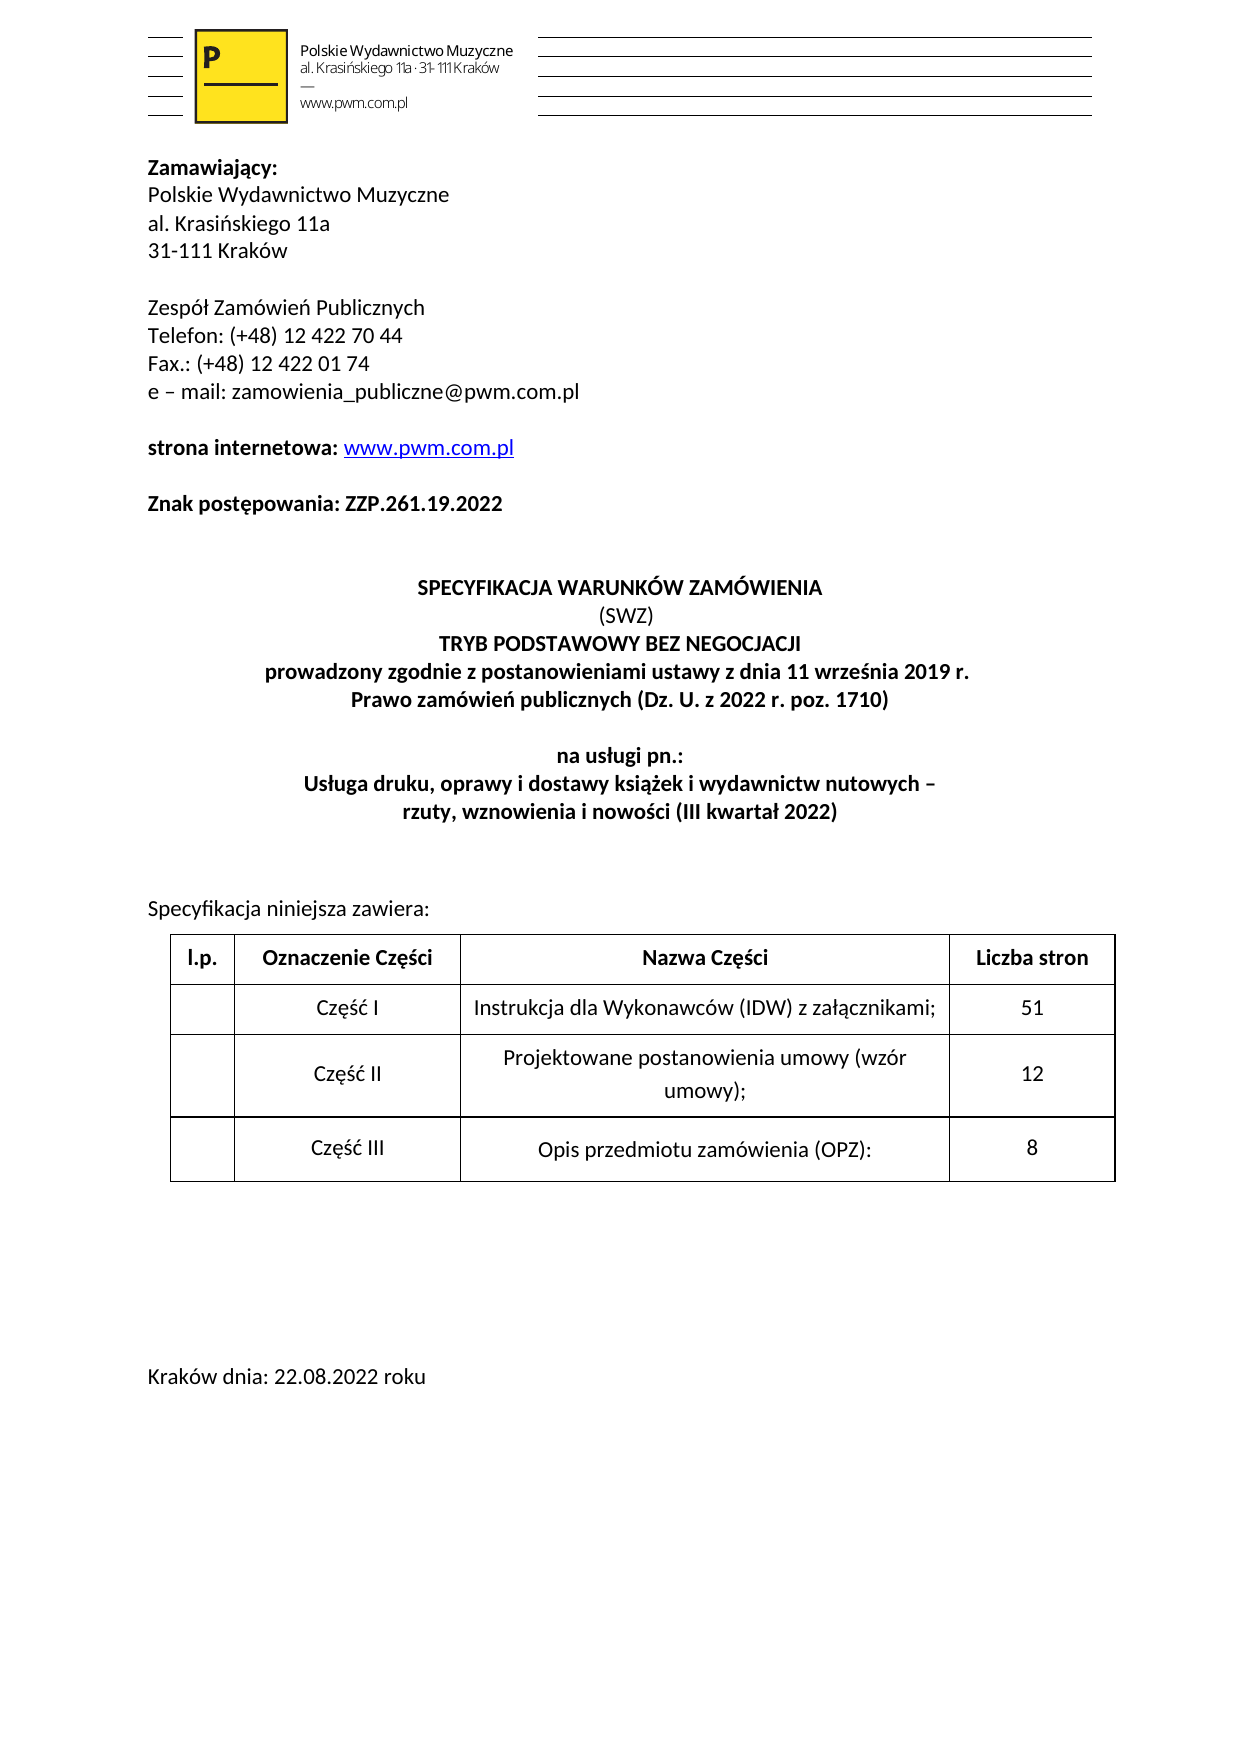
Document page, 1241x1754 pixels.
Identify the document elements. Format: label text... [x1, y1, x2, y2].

table_header Nazwa Części [461, 935, 949, 984]
text Kraków dnia: 22.08.2022 roku [148, 1362, 1093, 1390]
table_header Oznaczenie Części [235, 935, 460, 984]
text SPECYFIKACJA WARUNKÓW ZAMÓWIENIA [148, 573, 1093, 601]
text e – mail: zamowienia_publiczne@pwm.com.pl [148, 377, 1093, 405]
table_cell [171, 985, 234, 1034]
table_cell Część III [235, 1118, 460, 1181]
table_cell Część II [235, 1035, 460, 1116]
text prowadzony zgodnie z postanowieniami ustawy z dnia 11 września 2019 r. Prawo zamówień publicznych (Dz. U. z 2022 r. poz. 1710) [148, 657, 1093, 713]
text (SWZ) [148, 601, 1093, 629]
table_cell Projektowane postanowienia umowy (wzór umowy); [461, 1035, 949, 1116]
text Znak postępowania: ZZP.261.19.2022 [148, 489, 1093, 517]
text na usługi pn.: [148, 741, 1093, 769]
text Fax.: (+48) 12 422 01 74 [148, 349, 1093, 377]
text Zamawiający: [148, 153, 1093, 181]
text Usługa druku, oprawy i dostawy książek i wydawnictw nutowych – [148, 769, 1093, 797]
text Polskie Wydawnictwo Muzyczne [148, 181, 1093, 209]
text rzuty, wznowienia i nowości (III kwartał 2022) [148, 797, 1093, 825]
text Telefon: (+48) 12 422 70 44 [148, 321, 1093, 349]
table_cell Opis przedmiotu zamówienia (OPZ): [461, 1118, 949, 1181]
text strona internetowa: www.pwm.com.pl [148, 433, 1093, 461]
text 31-111 Kraków [148, 237, 1093, 265]
table_header l.p. [171, 935, 234, 984]
table_cell 8 [950, 1118, 1114, 1181]
text al. Krasińskiego 11a [148, 209, 1093, 237]
text TRYB PODSTAWOWY BEZ NEGOCJACJI [148, 629, 1093, 657]
text Zespół Zamówień Publicznych [148, 293, 1093, 321]
table_cell Instrukcja dla Wykonawców (IDW) z załącznikami; [461, 985, 949, 1034]
table_cell [171, 1118, 234, 1181]
table_cell Część I [235, 985, 460, 1034]
table_cell [171, 1035, 234, 1116]
text Specyfikacja niniejsza zawiera: [148, 894, 1093, 922]
table_cell 51 [950, 985, 1114, 1034]
table_header Liczba stron [950, 935, 1114, 984]
table_cell 12 [950, 1035, 1114, 1116]
